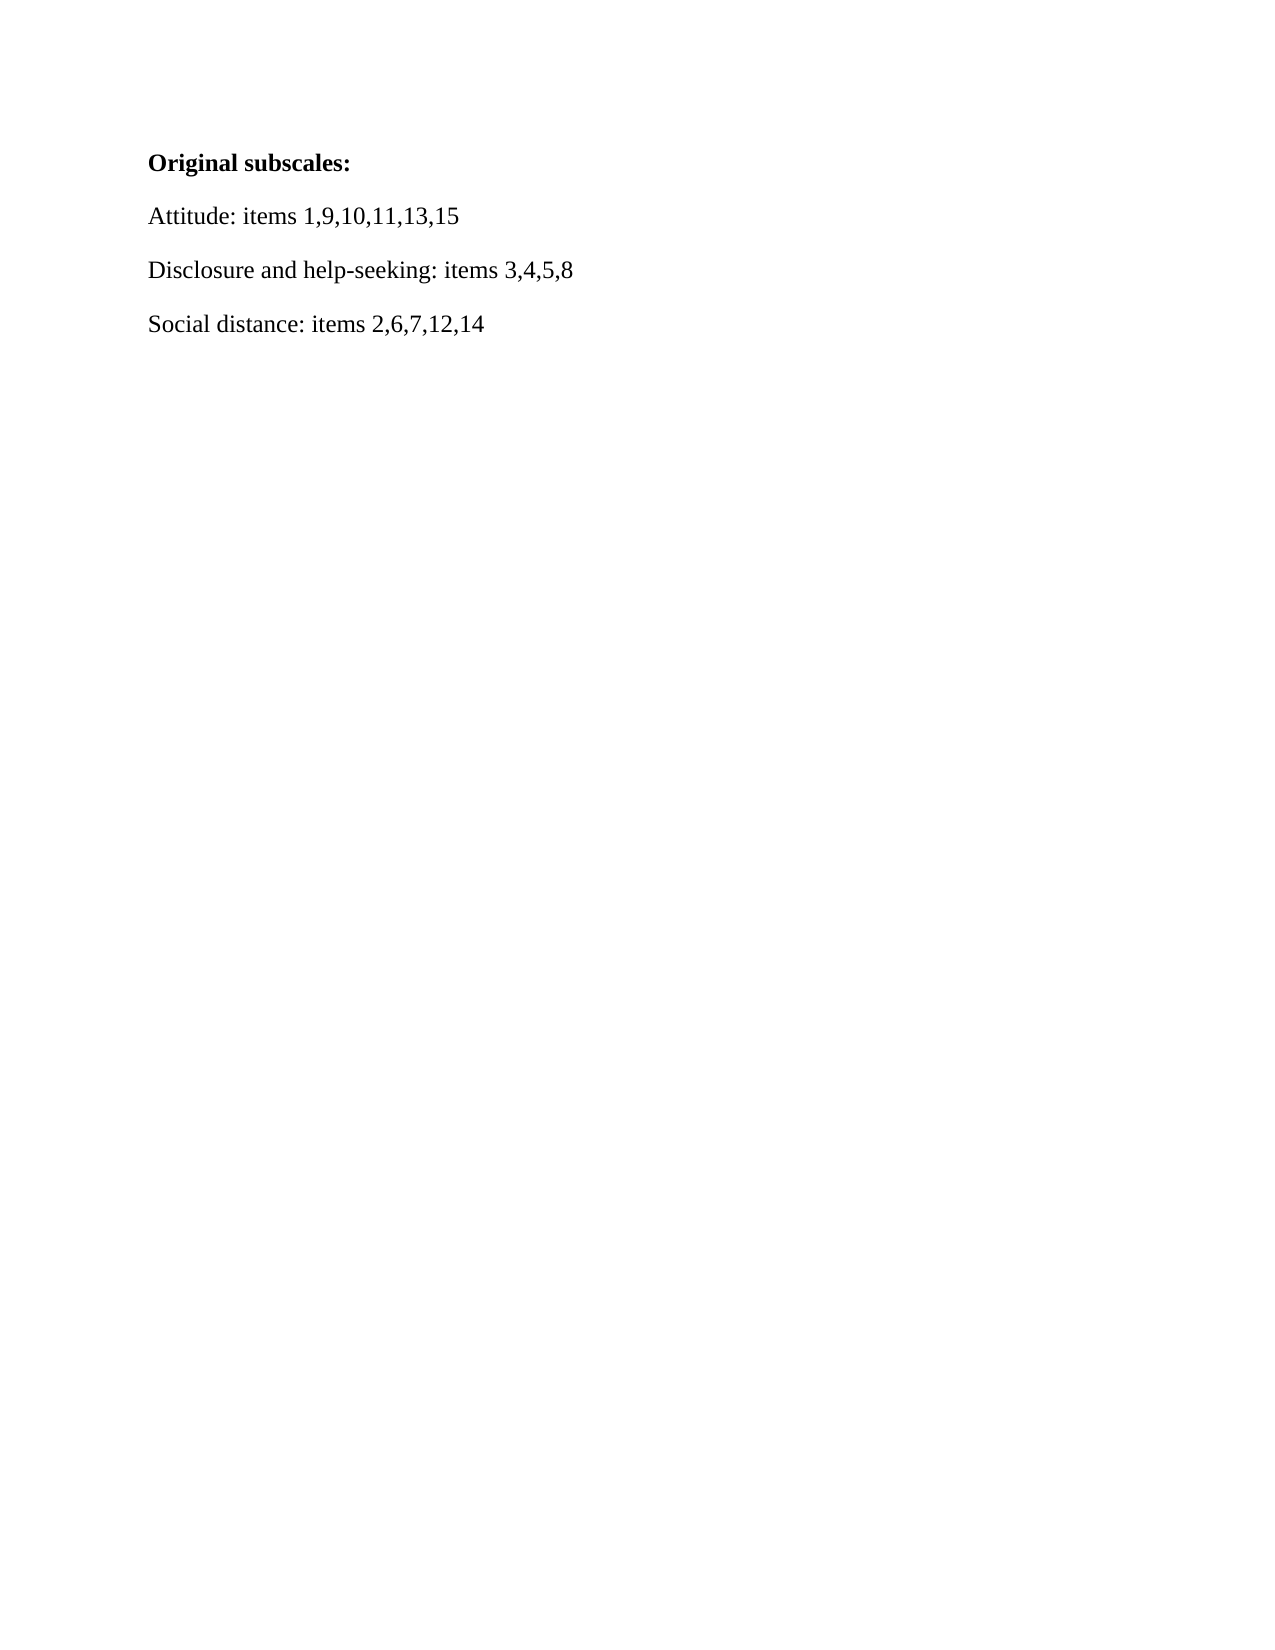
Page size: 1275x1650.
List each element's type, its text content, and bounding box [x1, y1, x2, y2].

text Attitude: items 1,9,10,11,13,15 [148, 201, 1127, 230]
text Original subscales: [148, 148, 1127, 176]
text Social distance: items 2,6,7,12,14 [148, 309, 1127, 338]
text Disclosure and help-seeking: items 3,4,5,8 [148, 255, 1127, 284]
